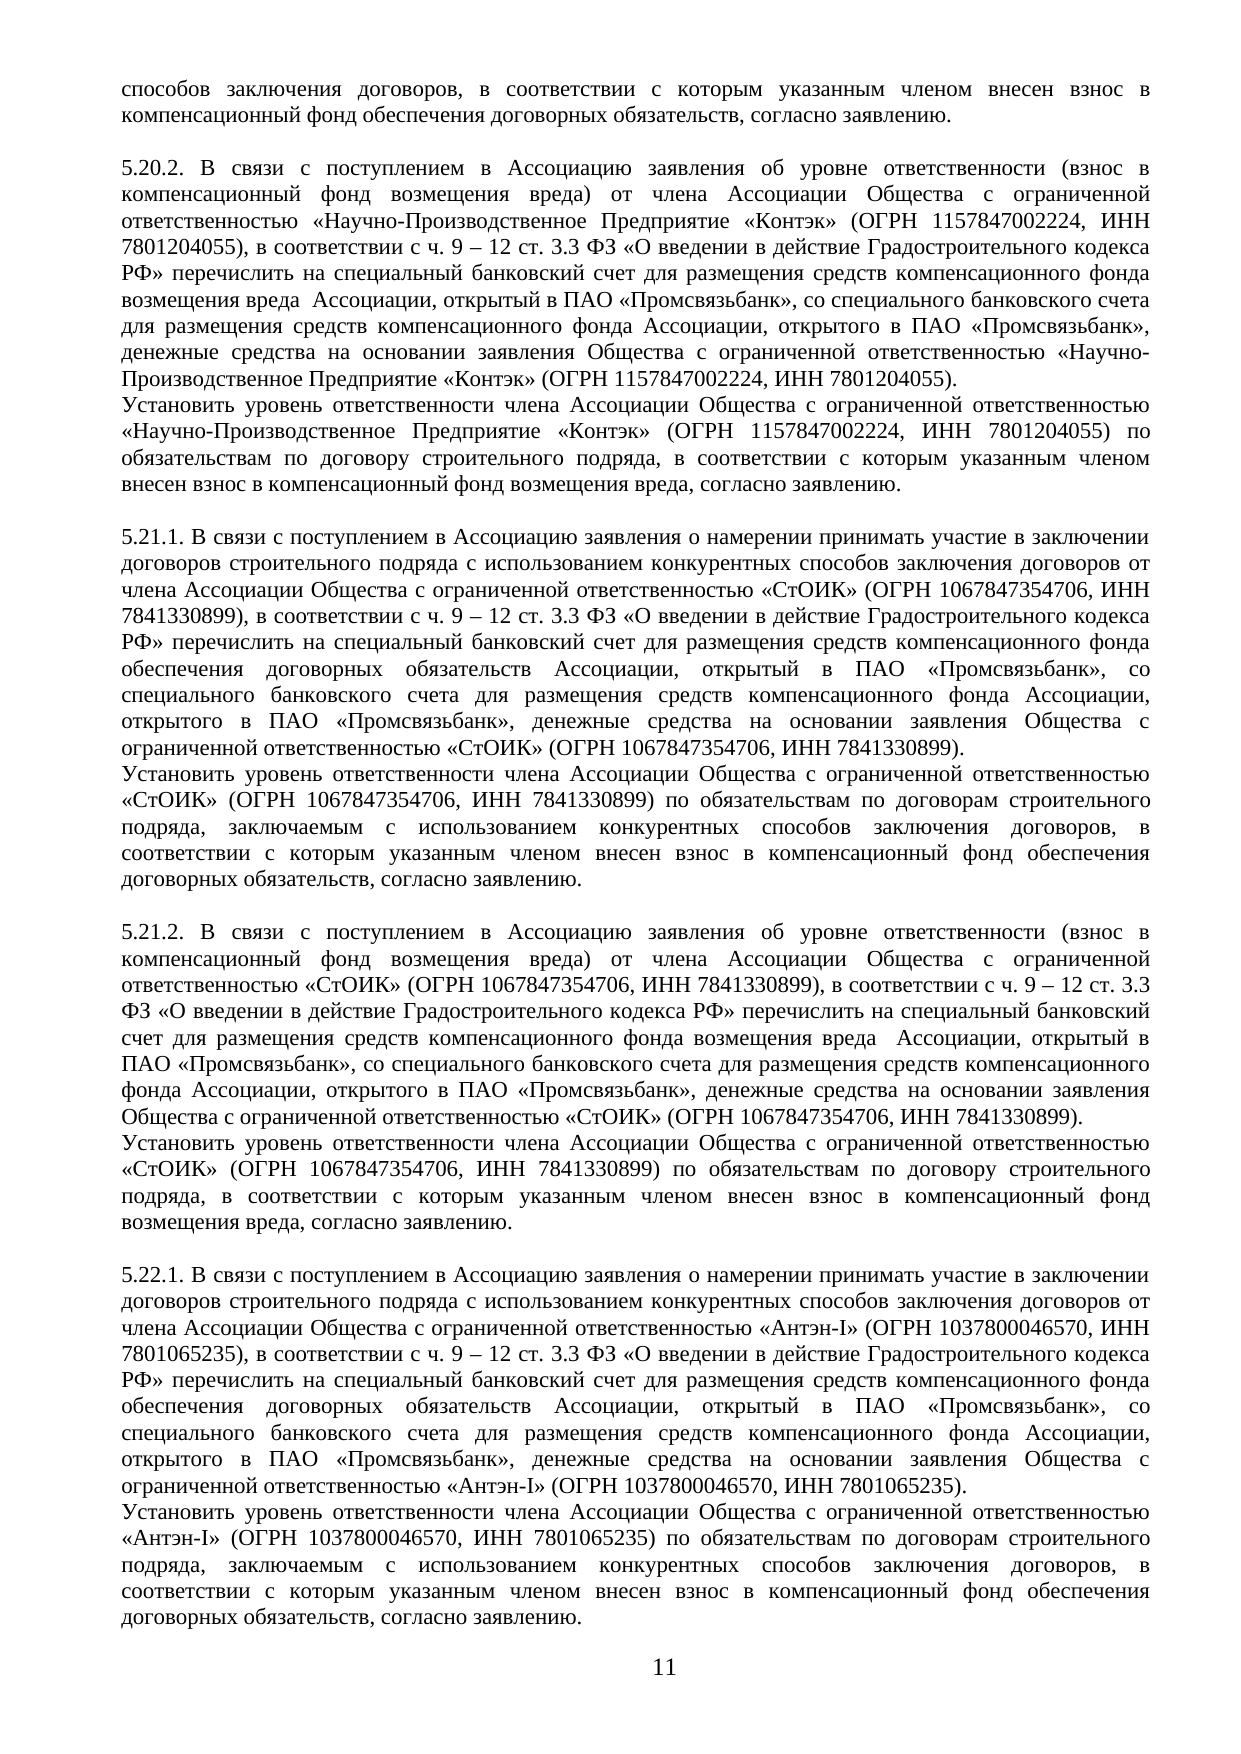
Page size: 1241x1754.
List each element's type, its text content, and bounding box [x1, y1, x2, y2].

text Установить уровень ответственности члена Ассоциации Общества с ограниченной ответственностью «СтОИК» (ОГРН 1067847354706, ИНН 7841330899) по обязательствам по договорам строительного подряда, заключаемым с использованием конкурентных способов заключения договоров, в соответствии с которым указанным членом внесен взнос в компенсационный фонд обеспечения договорных обязательств, согласно заявлению. [121, 760, 1152, 892]
text 5.20.2. В связи с поступлением в Ассоциацию заявления об уровне ответственности (взнос в компенсационный фонд возмещения вреда) от члена Ассоциации Общества с ограниченной ответственностью «Научно-Производственное Предприятие «Контэк» (ОГРН 1157847002224, ИНН 7801204055), в соответствии с ч. 9 – 12 ст. 3.3 ФЗ «О введении в действие Градостроительного кодекса РФ» перечислить на специальный банковский счет для размещения средств компенсационного фонда возмещения вреда Ассоциации, открытый в ПАО «Промсвязьбанк», со специального банковского счета для размещения средств компенсационного фонда Ассоциации, открытого в ПАО «Промсвязьбанк», денежные средства на основании заявления Общества с ограниченной ответственностью «Научно-Производственное Предприятие «Контэк» (ОГРН 1157847002224, ИНН 7801204055). [121, 154, 1152, 391]
text 5.22.1. В связи с поступлением в Ассоциацию заявления о намерении принимать участие в заключении договоров строительного подряда с использованием конкурентных способов заключения договоров от члена Ассоциации Общества с ограниченной ответственностью «Антэн-I» (ОГРН 1037800046570, ИНН 7801065235), в соответствии с ч. 9 – 12 ст. 3.3 ФЗ «О введении в действие Градостроительного кодекса РФ» перечислить на специальный банковский счет для размещения средств компенсационного фонда обеспечения договорных обязательств Ассоциации, открытый в ПАО «Промсвязьбанк», со специального банковского счета для размещения средств компенсационного фонда Ассоциации, открытого в ПАО «Промсвязьбанк», денежные средства на основании заявления Общества с ограниченной ответственностью «Антэн-I» (ОГРН 1037800046570, ИНН 7801065235). [121, 1261, 1152, 1498]
text 5.21.2. В связи с поступлением в Ассоциацию заявления об уровне ответственности (взнос в компенсационный фонд возмещения вреда) от члена Ассоциации Общества с ограниченной ответственностью «СтОИК» (ОГРН 1067847354706, ИНН 7841330899), в соответствии с ч. 9 – 12 ст. 3.3 ФЗ «О введении в действие Градостроительного кодекса РФ» перечислить на специальный банковский счет для размещения средств компенсационного фонда возмещения вреда Ассоциации, открытый в ПАО «Промсвязьбанк», со специального банковского счета для размещения средств компенсационного фонда Ассоциации, открытого в ПАО «Промсвязьбанк», денежные средства на основании заявления Общества с ограниченной ответственностью «СтОИК» (ОГРН 1067847354706, ИНН 7841330899). [121, 918, 1152, 1129]
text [121, 75, 1152, 128]
text Установить уровень ответственности члена Ассоциации Общества с ограниченной ответственностью «Научно-Производственное Предприятие «Контэк» (ОГРН 1157847002224, ИНН 7801204055) по обязательствам по договору строительного подряда, в соответствии с которым указанным членом внесен взнос в компенсационный фонд возмещения вреда, согласно заявлению. [121, 391, 1152, 497]
text 5.21.1. В связи с поступлением в Ассоциацию заявления о намерении принимать участие в заключении договоров строительного подряда с использованием конкурентных способов заключения договоров от члена Ассоциации Общества с ограниченной ответственностью «СтОИК» (ОГРН 1067847354706, ИНН 7841330899), в соответствии с ч. 9 – 12 ст. 3.3 ФЗ «О введении в действие Градостроительного кодекса РФ» перечислить на специальный банковский счет для размещения средств компенсационного фонда обеспечения договорных обязательств Ассоциации, открытый в ПАО «Промсвязьбанк», со специального банковского счета для размещения средств компенсационного фонда Ассоциации, открытого в ПАО «Промсвязьбанк», денежные средства на основании заявления Общества с ограниченной ответственностью «СтОИК» (ОГРН 1067847354706, ИНН 7841330899). [121, 523, 1152, 760]
text Установить уровень ответственности члена Ассоциации Общества с ограниченной ответственностью «СтОИК» (ОГРН 1067847354706, ИНН 7841330899) по обязательствам по договору строительного подряда, в соответствии с которым указанным членом внесен взнос в компенсационный фонд возмещения вреда, согласно заявлению. [121, 1129, 1152, 1234]
text Установить уровень ответственности члена Ассоциации Общества с ограниченной ответственностью «Антэн-I» (ОГРН 1037800046570, ИНН 7801065235) по обязательствам по договорам строительного подряда, заключаемым с использованием конкурентных способов заключения договоров, в соответствии с которым указанным членом внесен взнос в компенсационный фонд обеспечения договорных обязательств, согласно заявлению. [121, 1498, 1152, 1630]
